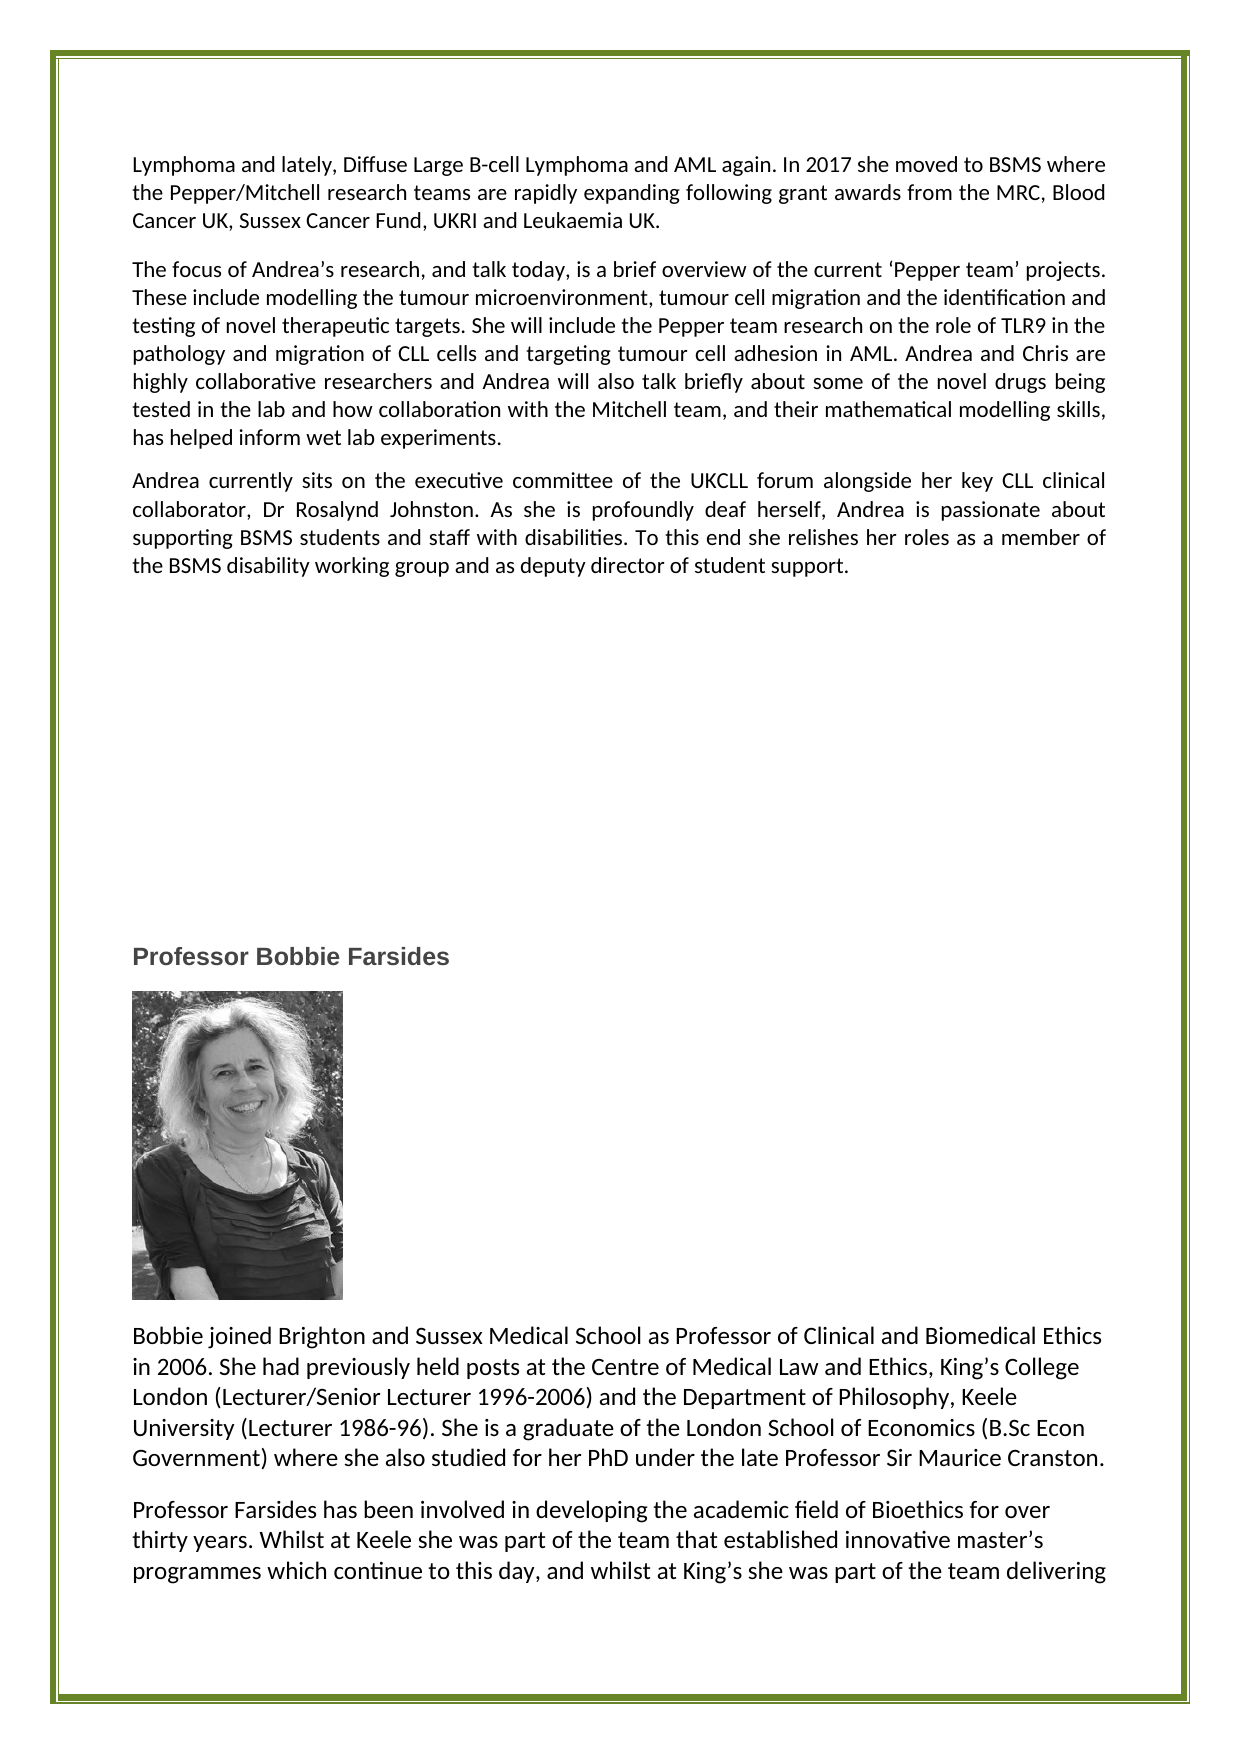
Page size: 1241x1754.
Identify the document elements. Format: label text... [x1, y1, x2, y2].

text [132, 150, 1108, 234]
text Andrea currently sits on the executive committee of the UKCLL forum alongside her key CLL clinical collaborator, Dr Rosalynd Johnston. As she is profoundly deaf herself, Andrea is passionate about supporting BSMS students and staff with disabilities. To this end she relishes her roles as a member of the BSMS disability working group and as deputy director of student support. [132, 467, 1108, 579]
text The focus of Andrea’s research, and talk today, is a brief overview of the current ‘Pepper team’ projects. These include modelling the tumour microenvironment, tumour cell migration and the identification and testing of novel therapeutic targets. She will include the Pepper team research on the role of TLR9 in the pathology and migration of CLL cells and targeting tumour cell adhesion in AML. Andrea and Chris are highly collaborative researchers and Andrea will also talk briefly about some of the novel drugs being tested in the lab and how collaboration with the Mitchell team, and their mathematical modelling skills, has helped inform wet lab experiments. [132, 255, 1108, 451]
text Bobbie joined Brighton and Sussex Medical School as Professor of Clinical and Biomedical Ethics in 2006. She had previously held posts at the Centre of Medical Law and Ethics, King’s College London (Lecturer/Senior Lecturer 1996-2006) and the Department of Philosophy, Keele University (Lecturer 1986-96). She is a graduate of the London School of Economics (B.Sc Econ Government) where she also studied for her PhD under the late Professor Sir Maurice Cranston. [132, 1321, 1108, 1473]
text Professor Bobbie Farsides [132, 941, 1108, 970]
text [132, 1494, 1108, 1586]
